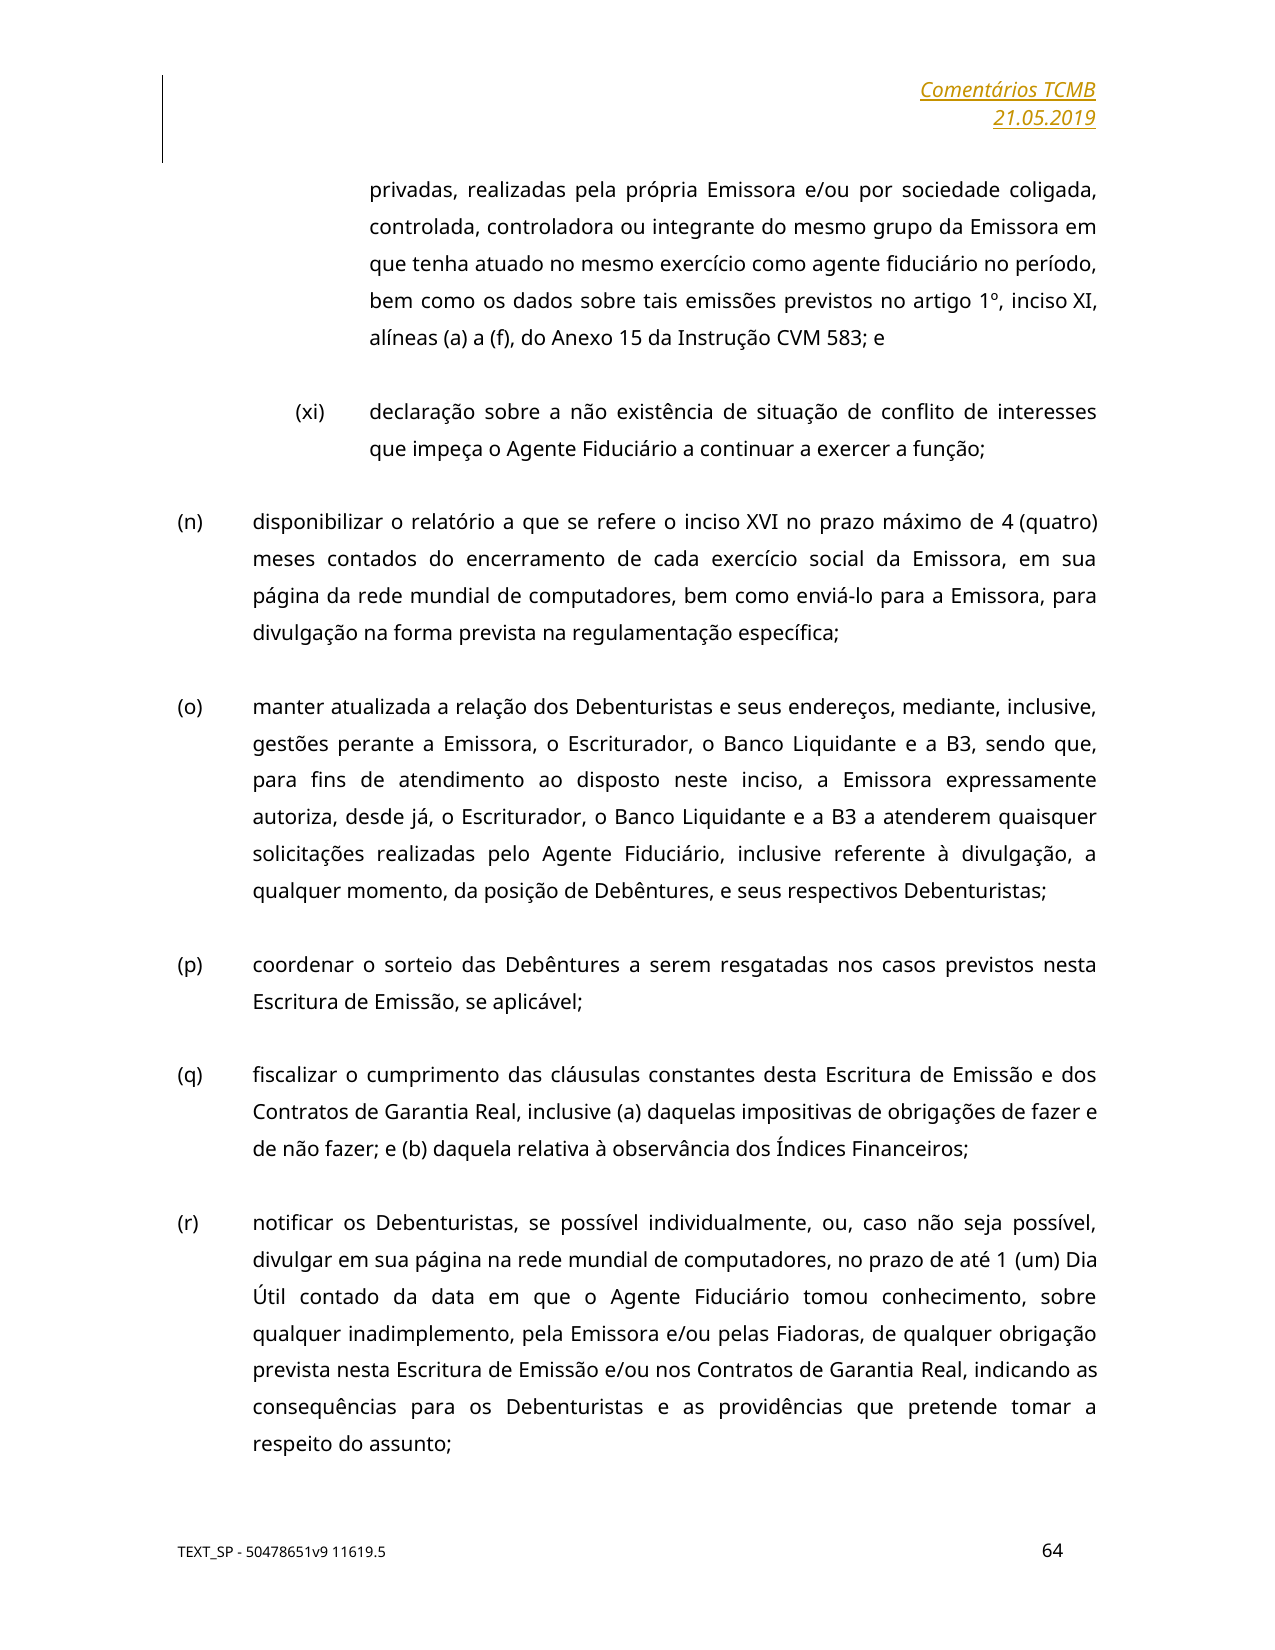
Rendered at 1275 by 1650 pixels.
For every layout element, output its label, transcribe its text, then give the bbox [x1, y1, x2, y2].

text (r) notificar os Debenturistas, se possível individualmente, ou, caso não seja possível, divulgar em sua página na rede mundial de computadores, no prazo de até 1 (um) Dia Útil contado da data em que o Agente Fiduciário tomou conhecimento, sobre qualquer inadimplemento, pela Emissora e/ou pelas Fiadoras, de qualquer obrigação prevista nesta Escritura de Emissão e/ou nos Contratos de Garantia Real, indicando as consequências para os Debenturistas e as providências que pretende tomar a respeito do assunto; [177, 1208, 1098, 1458]
text (o) manter atualizada a relação dos Debenturistas e seus endereços, mediante, inclusive, gestões perante a Emissora, o Escriturador, o Banco Liquidante e a B3, sendo que, para fins de atendimento ao disposto neste inciso, a Emissora expressamente autoriza, desde já, o Escriturador, o Banco Liquidante e a B3 a atenderem quaisquer solicitações realizadas pelo Agente Fiduciário, inclusive referente à divulgação, a qualquer momento, da posição de Debêntures, e seus respectivos Debenturistas; [177, 692, 1098, 904]
text (n) disponibilizar o relatório a que se refere o inciso XVI no prazo máximo de 4 (quatro) meses contados do encerramento de cada exercício social da Emissora, em sua página da rede mundial de computadores, bem como enviá-lo para a Emissora, para divulgação na forma prevista na regulamentação específica; [177, 507, 1098, 646]
text (xi) declaração sobre a não existência de situação de conflito de interesses que impeça o Agente Fiduciário a continuar a exercer a função; [177, 397, 1098, 462]
text (q) fiscalizar o cumprimento das cláusulas constantes desta Escritura de Emissão e dos Contratos de Garantia Real, inclusive (a) daquelas impositivas de obrigações de fazer e de não fazer; e (b) daquela relativa à observância dos Índices Financeiros; [177, 1061, 1098, 1163]
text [177, 176, 1098, 351]
text (p) coordenar o sorteio das Debêntures a serem resgatadas nos casos previstos nesta Escritura de Emissão, se aplicável; [177, 950, 1098, 1015]
